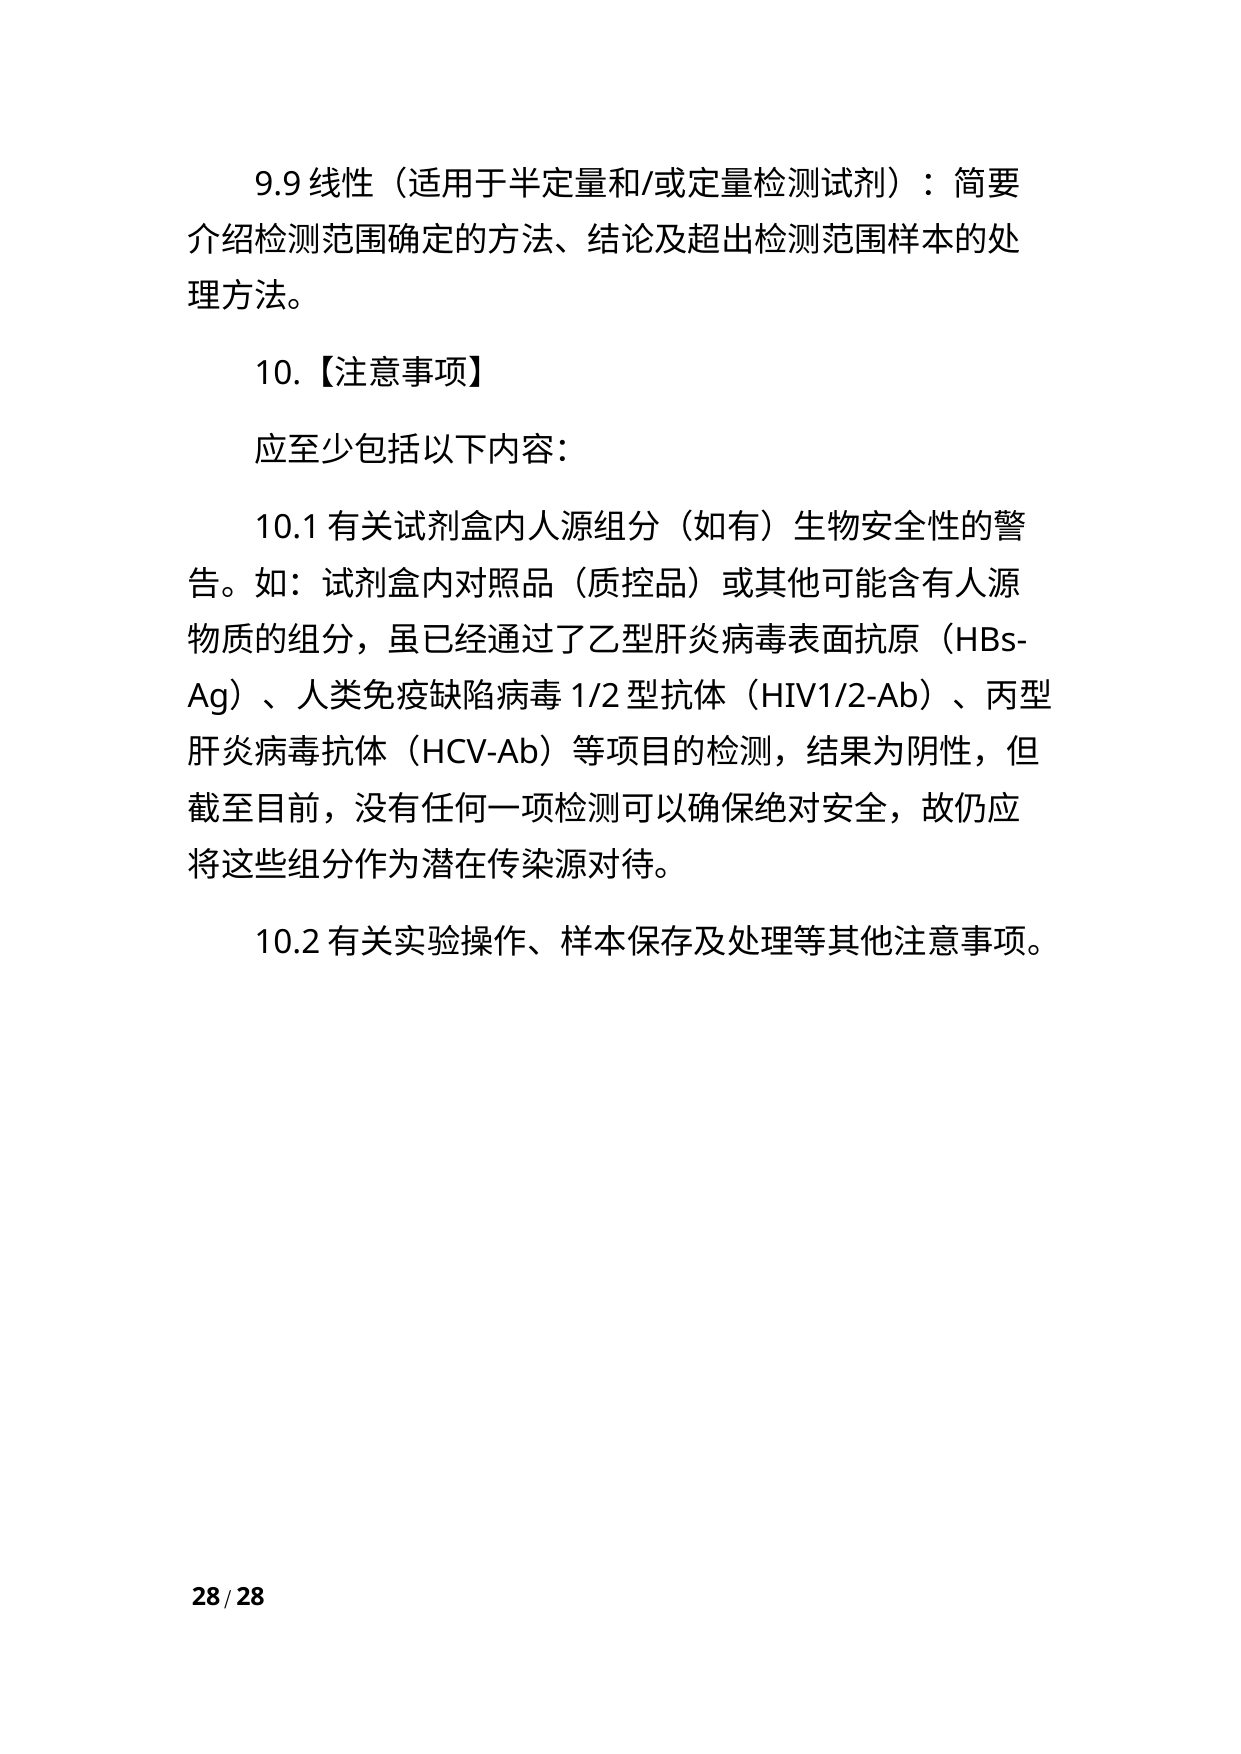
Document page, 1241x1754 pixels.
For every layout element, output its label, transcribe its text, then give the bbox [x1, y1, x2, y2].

text 应至少包括以下内容： [187, 417, 1053, 473]
text 10.2有关实验操作、样本保存及处理等其他注意事项。 [187, 908, 1053, 964]
text 10.1有关试剂盒内人源组分（如有）生物安全性的警告。如：试剂盒内对照品（质控品）或其他可能含有人源物质的组分，虽已经通过了乙型肝炎病毒表面抗原（HBs-Ag）、人类免疫缺陷病毒1/2型抗体（HIV1/2-Ab）、丙型肝炎病毒抗体（HCV-Ab）等项目的检测，结果为阴性，但截至目前，没有任何一项检测可以确保绝对安全，故仍应将这些组分作为潜在传染源对待。 [187, 494, 1053, 887]
text 9.9线性（适用于半定量和/或定量检测试剂）：简要介绍检测范围确定的方法、结论及超出检测范围样本的处理方法。 [187, 150, 1053, 319]
text 10.【注意事项】 [187, 339, 1053, 396]
